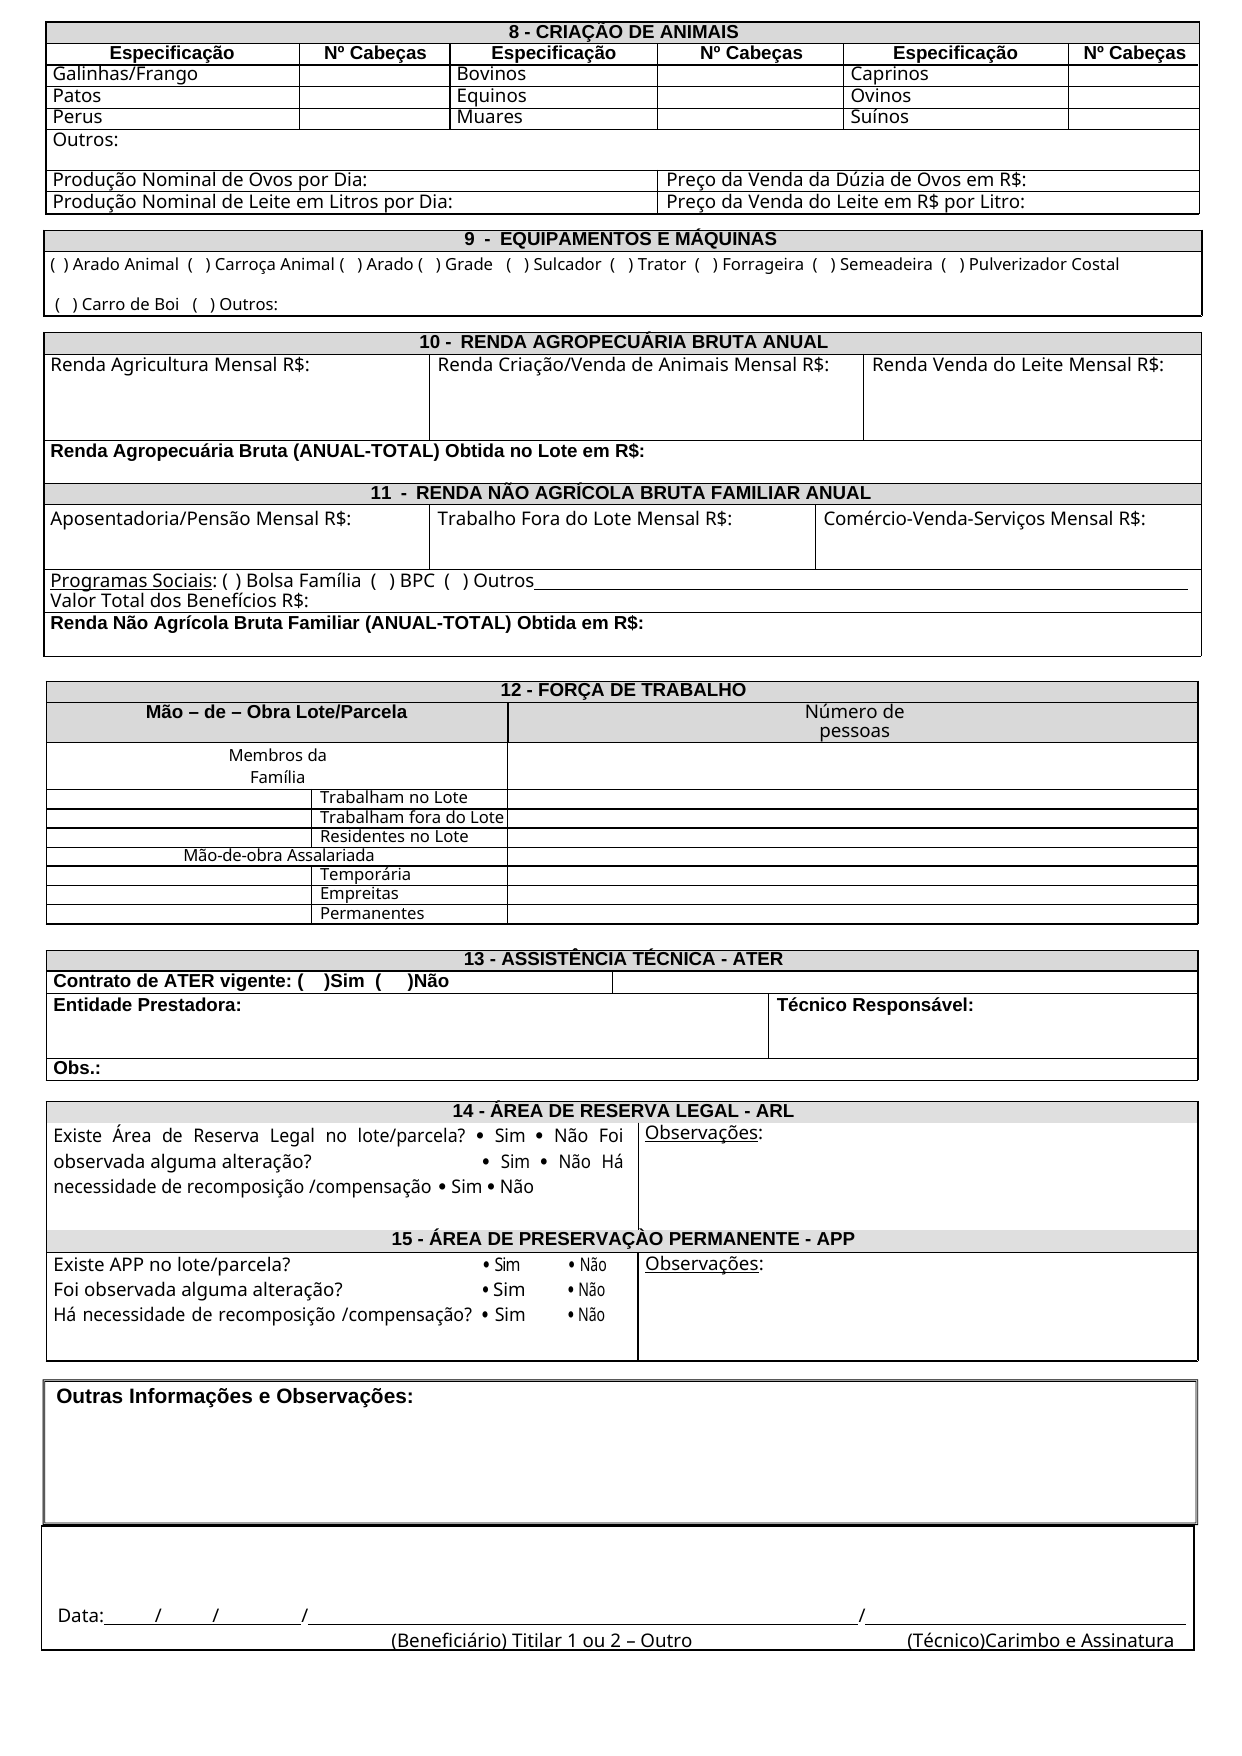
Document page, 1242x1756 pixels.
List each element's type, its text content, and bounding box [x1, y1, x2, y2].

table_cell [613, 972, 1197, 993]
table_cell Produção Nominal de Leite em Litros por Dia: [47, 192, 657, 213]
table_header 12 - FORÇA DE TRABALHO [47, 682, 1197, 702]
table_cell Permanentes [312, 905, 507, 923]
table_cell Patos [47, 87, 299, 108]
table_cell Obs.: [47, 1059, 1197, 1080]
table_cell [508, 743, 1197, 789]
table_cell [1069, 64, 1199, 86]
table_cell Trabalham no Lote [312, 790, 507, 808]
table_cell Membros da Família [47, 743, 507, 789]
table_cell Temporária [312, 867, 507, 884]
table_cell Produção Nominal de Ovos por Dia: [47, 171, 657, 191]
table_cell Perus [47, 109, 299, 129]
table_cell Renda Venda do Leite Mensal R$: [864, 355, 1201, 440]
table_cell Contrato de ATER vigente: ( )Sim ( )Não [47, 972, 612, 993]
table_cell Observações: [639, 1123, 1197, 1230]
table_cell [300, 87, 449, 108]
table_cell Número de pessoas [509, 703, 1197, 742]
table_cell Renda Agropecuária Bruta (ANUAL-TOTAL) Obtida no Lote em R$: [45, 441, 1201, 483]
table_cell [508, 886, 1197, 904]
table_cell Especificação [844, 44, 1068, 64]
table_cell Mão-de-obra Assalariada [47, 848, 507, 865]
table_cell Existe Área de Reserva Legal no lote/parcela?  Sim  Não Foi observada alguma alteração?  Sim  Não Há necessidade de recomposição /compensação  Sim  Não [47, 1123, 638, 1230]
table_header 9 - EQUIPAMENTOS E MÁQUINAS [45, 231, 1201, 251]
table_cell [300, 66, 449, 86]
table_header 10 - RENDA AGROPECUÁRIA BRUTA ANUAL [45, 333, 1201, 354]
table_header 13 - ASSISTÊNCIA TÉCNICA - ATER [47, 951, 1197, 970]
table_cell Preço da Venda do Leite em R$ por Litro: [658, 192, 1199, 213]
table_cell Trabalho Fora do Lote Mensal R$: [430, 505, 815, 569]
table_cell Nº Cabeças [658, 44, 843, 64]
table_cell Mão – de – Obra Lote/Parcela [47, 703, 507, 742]
table_cell Comércio-Venda-Serviços Mensal R$: [816, 505, 1201, 569]
table_cell Aposentadoria/Pensão Mensal R$: [45, 505, 429, 569]
table_cell [658, 87, 843, 108]
table_cell Observações: [639, 1253, 1197, 1360]
table_cell Renda Agricultura Mensal R$: [45, 355, 429, 440]
table_cell Empreitas [312, 886, 507, 904]
table_cell [508, 829, 1197, 846]
table_cell [47, 867, 311, 884]
table_cell [1069, 87, 1199, 108]
table_cell 11 - RENDA NÃO AGRÍCOLA BRUTA FAMILIAR ANUAL [45, 484, 1201, 504]
table_cell Residentes no Lote [312, 829, 507, 846]
table_cell [508, 790, 1197, 808]
table_cell [1069, 109, 1199, 129]
table_cell [508, 867, 1197, 884]
table_cell Suínos [844, 109, 1068, 129]
table_cell Programas Sociais: ( ) Bolsa Família ( ) BPC ( ) Outros Valor Total dos Benefícios R$: [45, 570, 1201, 612]
table_header 8 - CRIAÇÃO DE ANIMAIS [47, 23, 1199, 43]
table_cell Trabalham fora do Lote [312, 810, 507, 827]
table_cell Especificação [47, 44, 299, 64]
table_cell [658, 66, 843, 86]
table_cell ( ) Arado Animal ( ) Carroça Animal ( ) Arado ( ) Grade ( ) Sulcador ( ) Trator ( ) Forrageira ( ) Semeadeira ( ) Pulverizador Costal ( ) Carro de Boi ( ) Outros: [45, 252, 1201, 315]
table_cell [47, 790, 311, 808]
table_cell Entidade Prestadora: [47, 994, 768, 1058]
table_cell Renda Não Agrícola Bruta Familiar (ANUAL-TOTAL) Obtida em R$: [45, 613, 1201, 656]
table_cell Outros: [47, 130, 1199, 169]
table_cell [658, 109, 843, 129]
table_cell [47, 905, 311, 923]
table_cell Especificação [451, 44, 657, 64]
table_cell [300, 109, 449, 129]
table_cell Muares [451, 109, 657, 129]
table_cell [47, 810, 311, 827]
table_cell [508, 810, 1197, 827]
table_cell Existe APP no lote/parcela?  Sim  Não Foi observada alguma alteração?  Sim  Não Há necessidade de recomposição /compensação?  Sim  Não [47, 1253, 637, 1360]
table_cell [508, 905, 1197, 923]
table_cell Bovinos [451, 66, 657, 86]
table_cell 15 - ÁREA DE PRESERVAÇÀO PERMANENTE - APP [47, 1230, 1197, 1252]
table_cell Equinos [451, 87, 657, 108]
table_cell Técnico Responsável: [769, 994, 1197, 1058]
table_cell Galinhas/Frango [47, 66, 299, 86]
table_cell Nº Cabeças [1069, 44, 1199, 64]
table_cell Ovinos [844, 87, 1068, 108]
table_cell [47, 829, 311, 846]
table_cell Nº Cabeças [300, 44, 449, 64]
table_cell [508, 848, 1197, 865]
table_header 14 - ÁREA DE RESERVA LEGAL - ARL [47, 1102, 1197, 1123]
table_cell [47, 886, 311, 904]
table_cell Preço da Venda da Dúzia de Ovos em R$: [658, 171, 1199, 191]
table_cell Renda Criação/Venda de Animais Mensal R$: [430, 355, 863, 440]
table_cell Caprinos [844, 66, 1068, 86]
